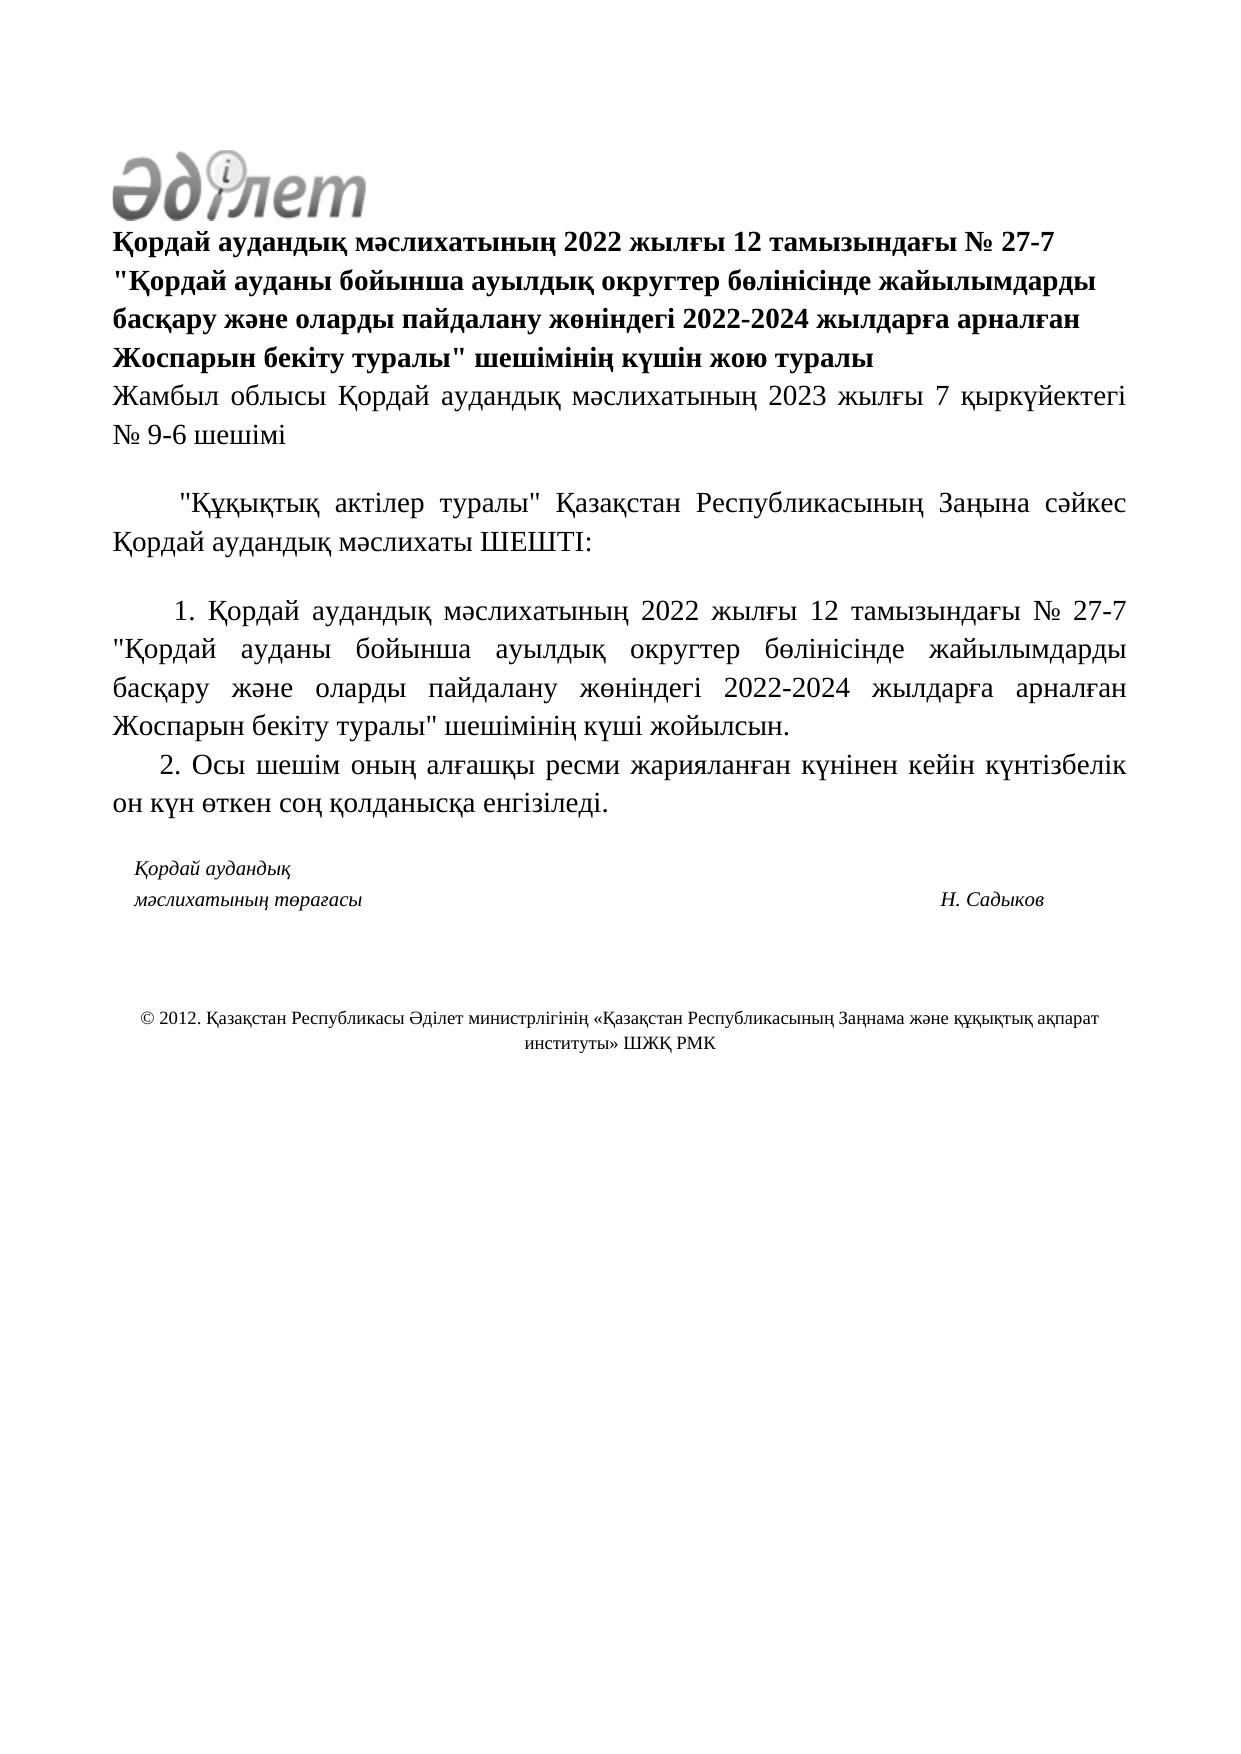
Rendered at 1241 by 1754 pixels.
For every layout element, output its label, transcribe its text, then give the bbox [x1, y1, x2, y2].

text © 2012. Қазақстан Республикасы Әділет министрлігінің «Қазақстан Республикасының Заңнама және құқықтық ақпарат институты» ШЖҚ РМК [112, 1007, 1128, 1053]
text Жамбыл облысы Қордай аудандық мәслихатының 2023 жылғы 7 қыркүйектегі № 9-6 шешімі [112, 378, 1128, 450]
text 2. Осы шешім оның алғашқы ресми жарияланған күнінен кейін күнтізбелік он күн өткен соң қолданысқа енгізіледі. [112, 747, 1128, 819]
text Қордай аудандық мәслихатының 2022 жылғы 12 тамызындағы № 27-7 "Қордай ауданы бойынша ауылдық округтер бөлінісінде жайылымдарды басқару және оларды пайдалану жөніндегі 2022-2024 жылдарға арналған Жоспарын бекіту туралы" шешімінің күшін жою туралы [112, 224, 1128, 373]
table_cell Н. Садыков [939, 885, 1240, 916]
table_header Қордай аудандық [101, 854, 1240, 885]
picture [112, 150, 366, 221]
text "Құқықтық актілер туралы" Қазақстан Республикасының Заңына сәйкес Қордай аудандық мәслихаты ШЕШТІ: [112, 486, 1128, 558]
text 1. Қордай аудандық мәслихатының 2022 жылғы 12 тамызындағы № 27-7 "Қордай ауданы бойынша ауылдық округтер бөлінісінде жайылымдарды басқару және оларды пайдалану жөніндегі 2022-2024 жылдарға арналған Жоспарын бекіту туралы" шешімінің күші жойылсын. [112, 593, 1128, 742]
table_cell мәслихатының төрағасы [101, 885, 939, 916]
